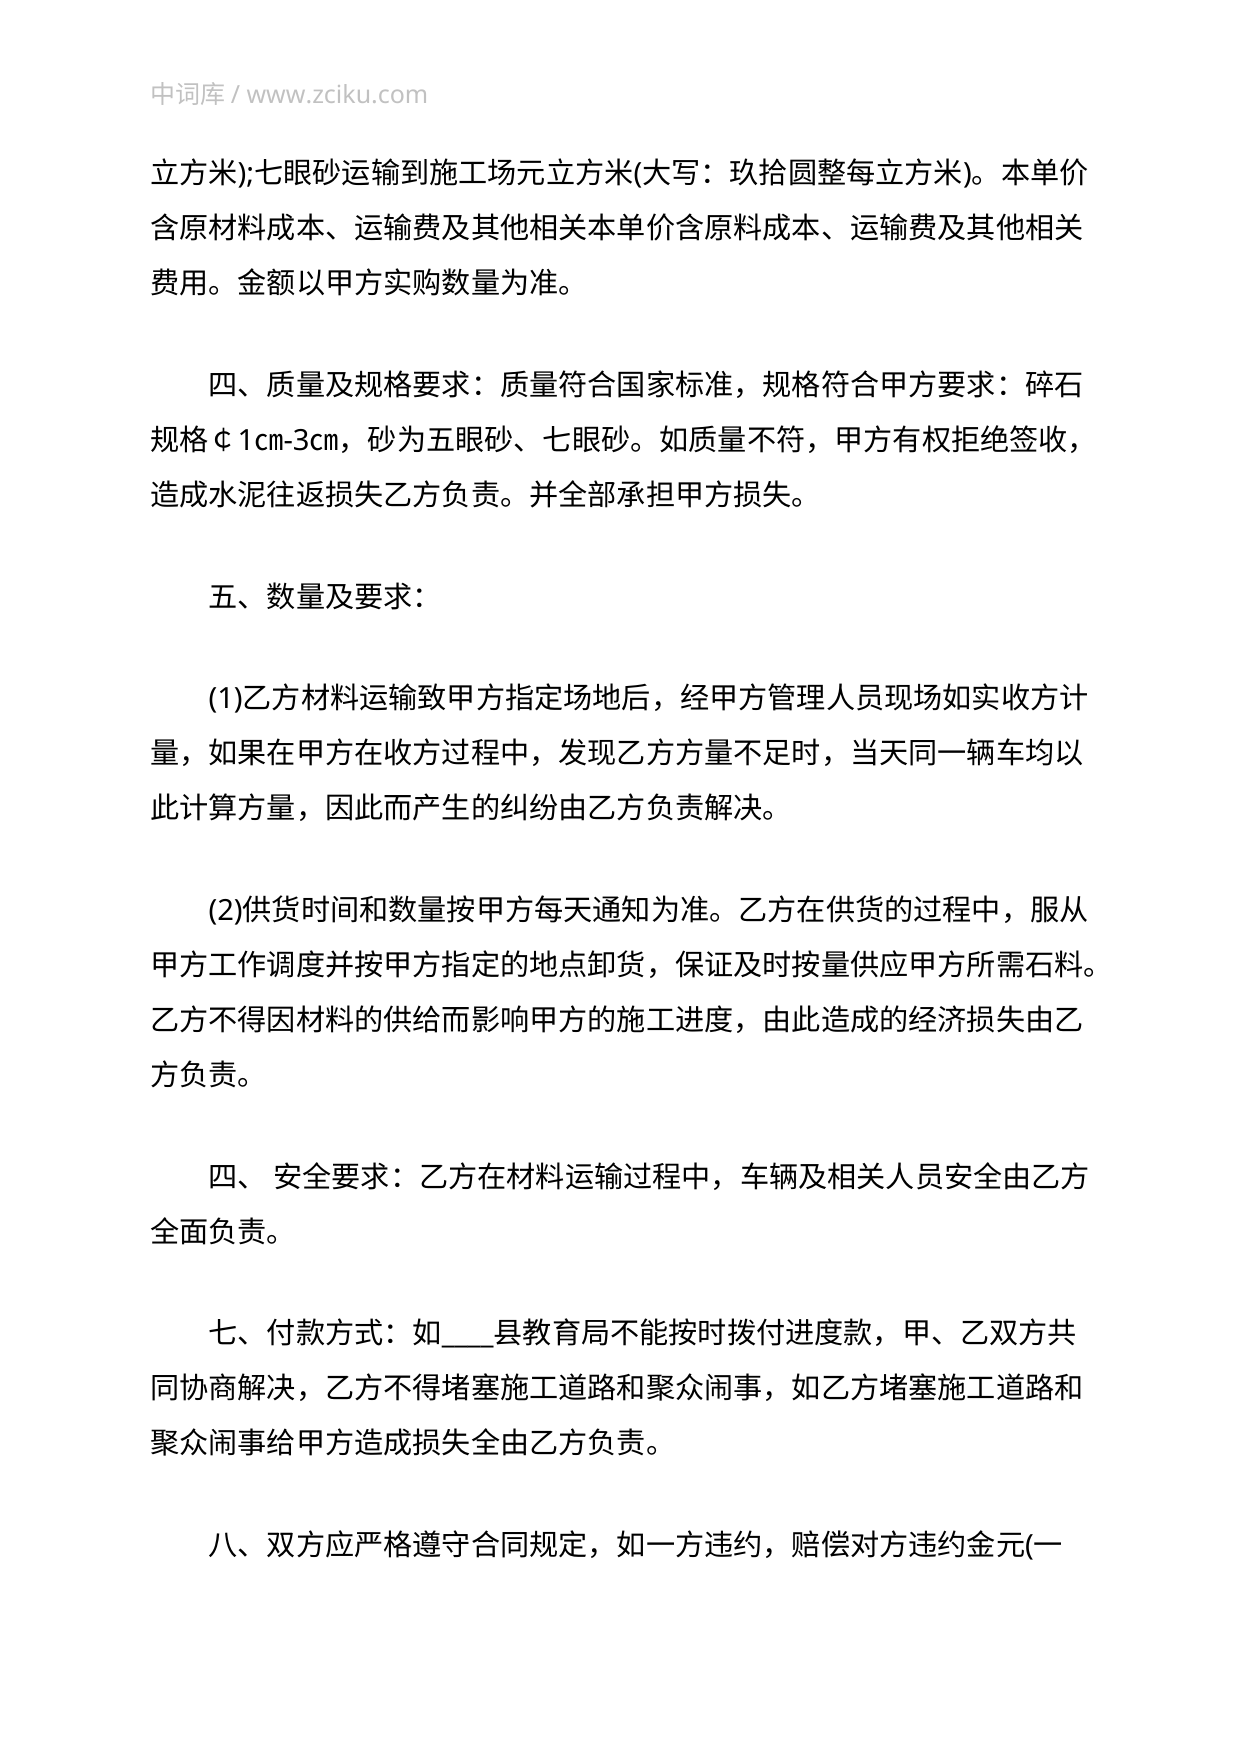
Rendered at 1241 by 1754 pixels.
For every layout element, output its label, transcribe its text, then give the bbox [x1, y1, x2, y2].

text (1)乙方材料运输致甲方指定场地后，经甲方管理人员现场如实收方计量，如果在甲方在收方过程中，发现乙方方量不足时，当天同一辆车均以此计算方量，因此而产生的纠纷由乙方负责解决。 [150, 675, 1090, 827]
text (2)供货时间和数量按甲方每天通知为准。乙方在供货的过程中，服从甲方工作调度并按甲方指定的地点卸货，保证及时按量供应甲方所需石料。乙方不得因材料的供给而影响甲方的施工进度，由此造成的经济损失由乙方负责。 [150, 887, 1090, 1094]
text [150, 150, 1090, 302]
text 四、 安全要求：乙方在材料运输过程中，车辆及相关人员安全由乙方全面负责。 [150, 1153, 1090, 1251]
text 四、质量及规格要求：质量符合国家标准，规格符合甲方要求：碎石规格￠1㎝-3㎝，砂为五眼砂、七眼砂。如质量不符，甲方有权拒绝签收，造成水泥往返损失乙方负责。并全部承担甲方损失。 [150, 362, 1090, 514]
text 五、数量及要求： [150, 573, 1090, 616]
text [150, 1522, 1090, 1564]
text 七、付款方式：如____县教育局不能按时拨付进度款，甲、乙双方共同协商解决，乙方不得堵塞施工道路和聚众闹事，如乙方堵塞施工道路和聚众闹事给甲方造成损失全由乙方负责。 [150, 1310, 1090, 1462]
